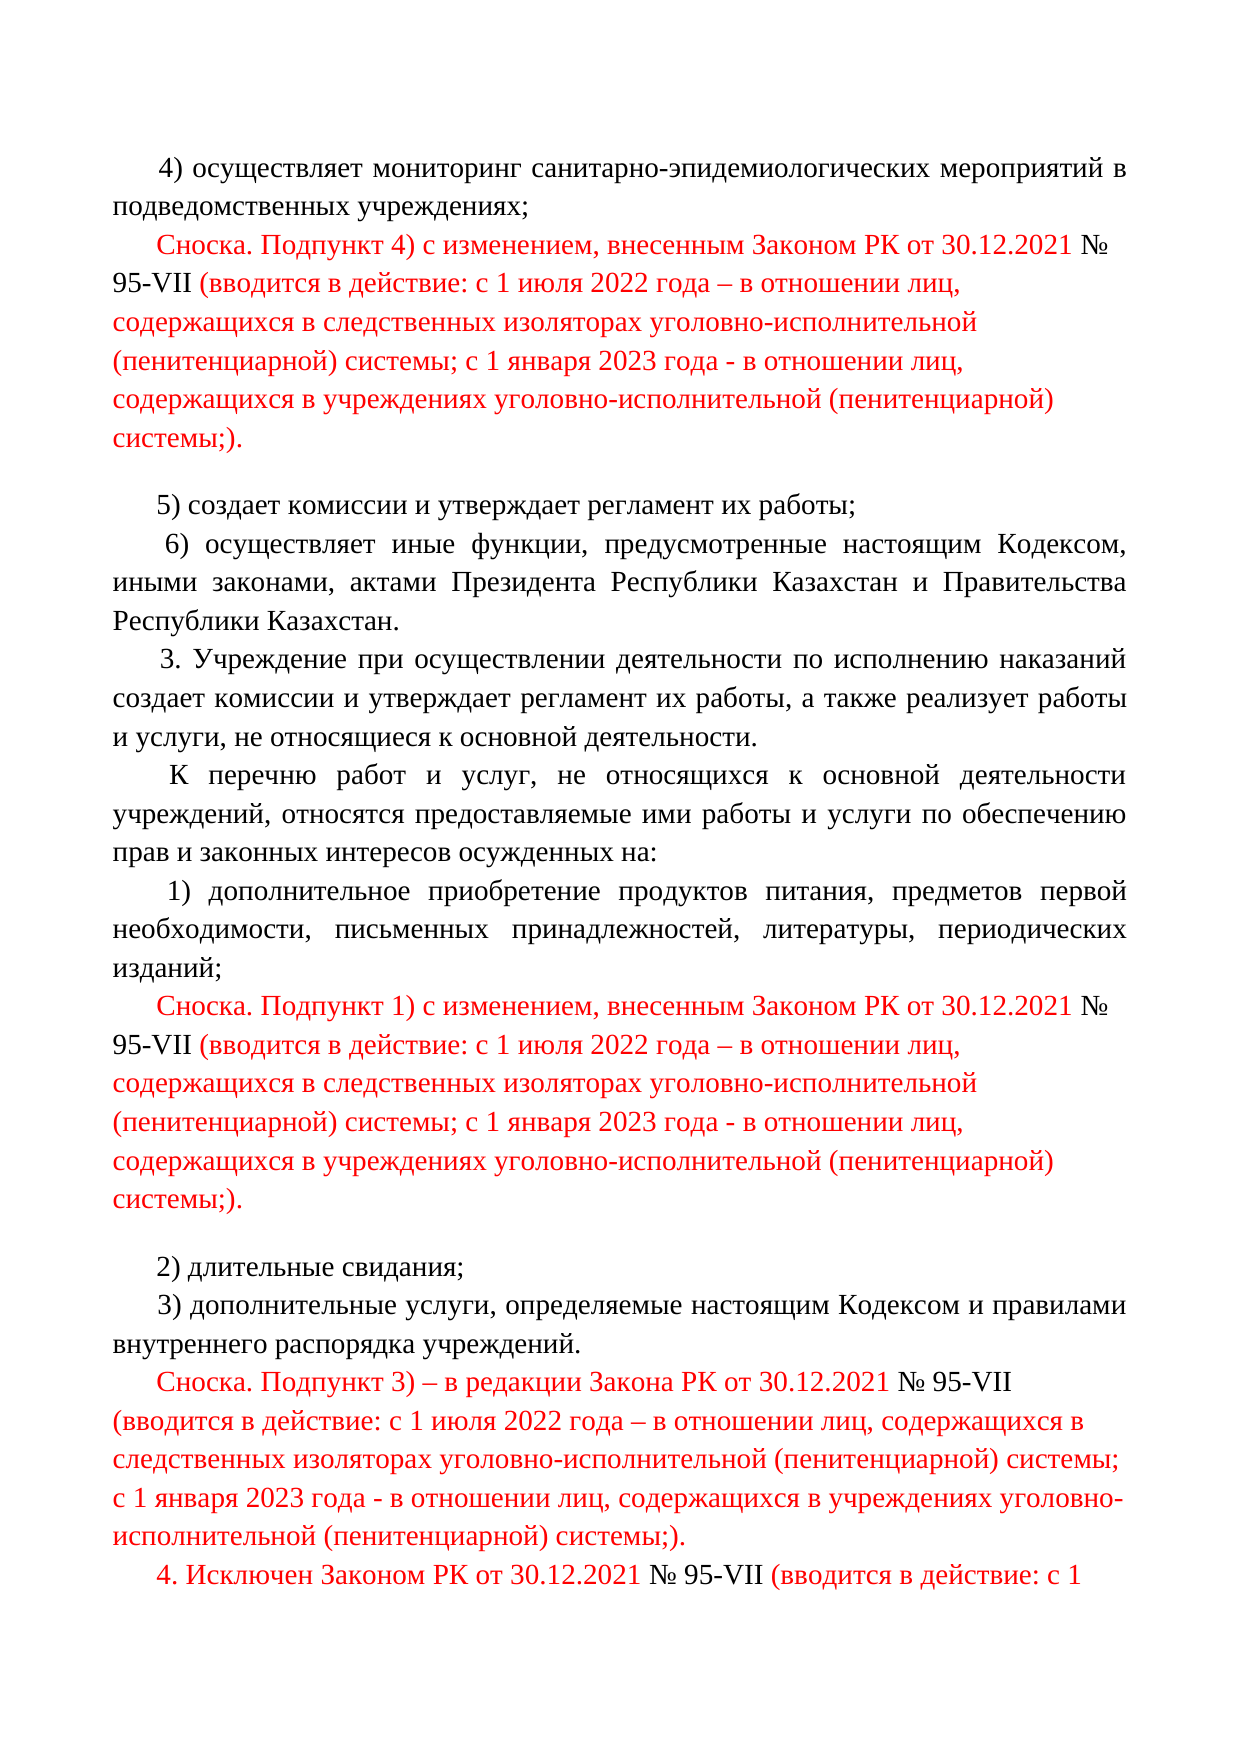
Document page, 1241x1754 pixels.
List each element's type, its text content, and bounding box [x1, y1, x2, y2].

text 2) длительные свидания; [112, 1249, 1128, 1282]
text Сноска. Подпункт 1) с изменением, внесенным Законом РК от 30.12.2021 № 95-VII (вводится в действие: с 1 июля 2022 года – в отношении лиц, содержащихся в следственных изоляторах уголовно-исполнительной (пенитенциарной) системы; с 1 января 2023 года - в отношении лиц, содержащихся в учреждениях уголовно-исполнительной (пенитенциарной) системы;). [112, 988, 1128, 1245]
text 3. Учреждение при осуществлении деятельности по исполнению наказаний создает комиссии и утверждает регламент их работы, а также реализует работы и услуги, не относящиеся к основной деятельности. [112, 642, 1128, 752]
text 1) дополнительное приобретение продуктов питания, предметов первой необходимости, письменных принадлежностей, литературы, периодических изданий; [112, 873, 1128, 983]
text 3) дополнительные услуги, определяемые настоящим Кодексом и правилами внутреннего распорядка учреждений. [112, 1287, 1128, 1359]
text К перечню работ и услуг, не относящихся к основной деятельности учреждений, относятся предоставляемые ими работы и услуги по обеспечению прав и законных интересов осужденных на: [112, 757, 1128, 868]
text Сноска. Подпункт 4) с изменением, внесенным Законом РК от 30.12.2021 № 95-VII (вводится в действие: с 1 июля 2022 года – в отношении лиц, содержащихся в следственных изоляторах уголовно-исполнительной (пенитенциарной) системы; с 1 января 2023 года - в отношении лиц, содержащихся в учреждениях уголовно-исполнительной (пенитенциарной) системы;). [112, 227, 1128, 483]
text 6) осуществляет иные функции, предусмотренные настоящим Кодексом, иными законами, актами Президента Республики Казахстан и Правительства Республики Казахстан. [112, 526, 1128, 637]
text 5) создает комиссии и утверждает регламент их работы; [112, 487, 1128, 521]
text 4) осуществляет мониторинг санитарно-эпидемиологических мероприятий в подведомственных учреждениях; [112, 150, 1128, 222]
